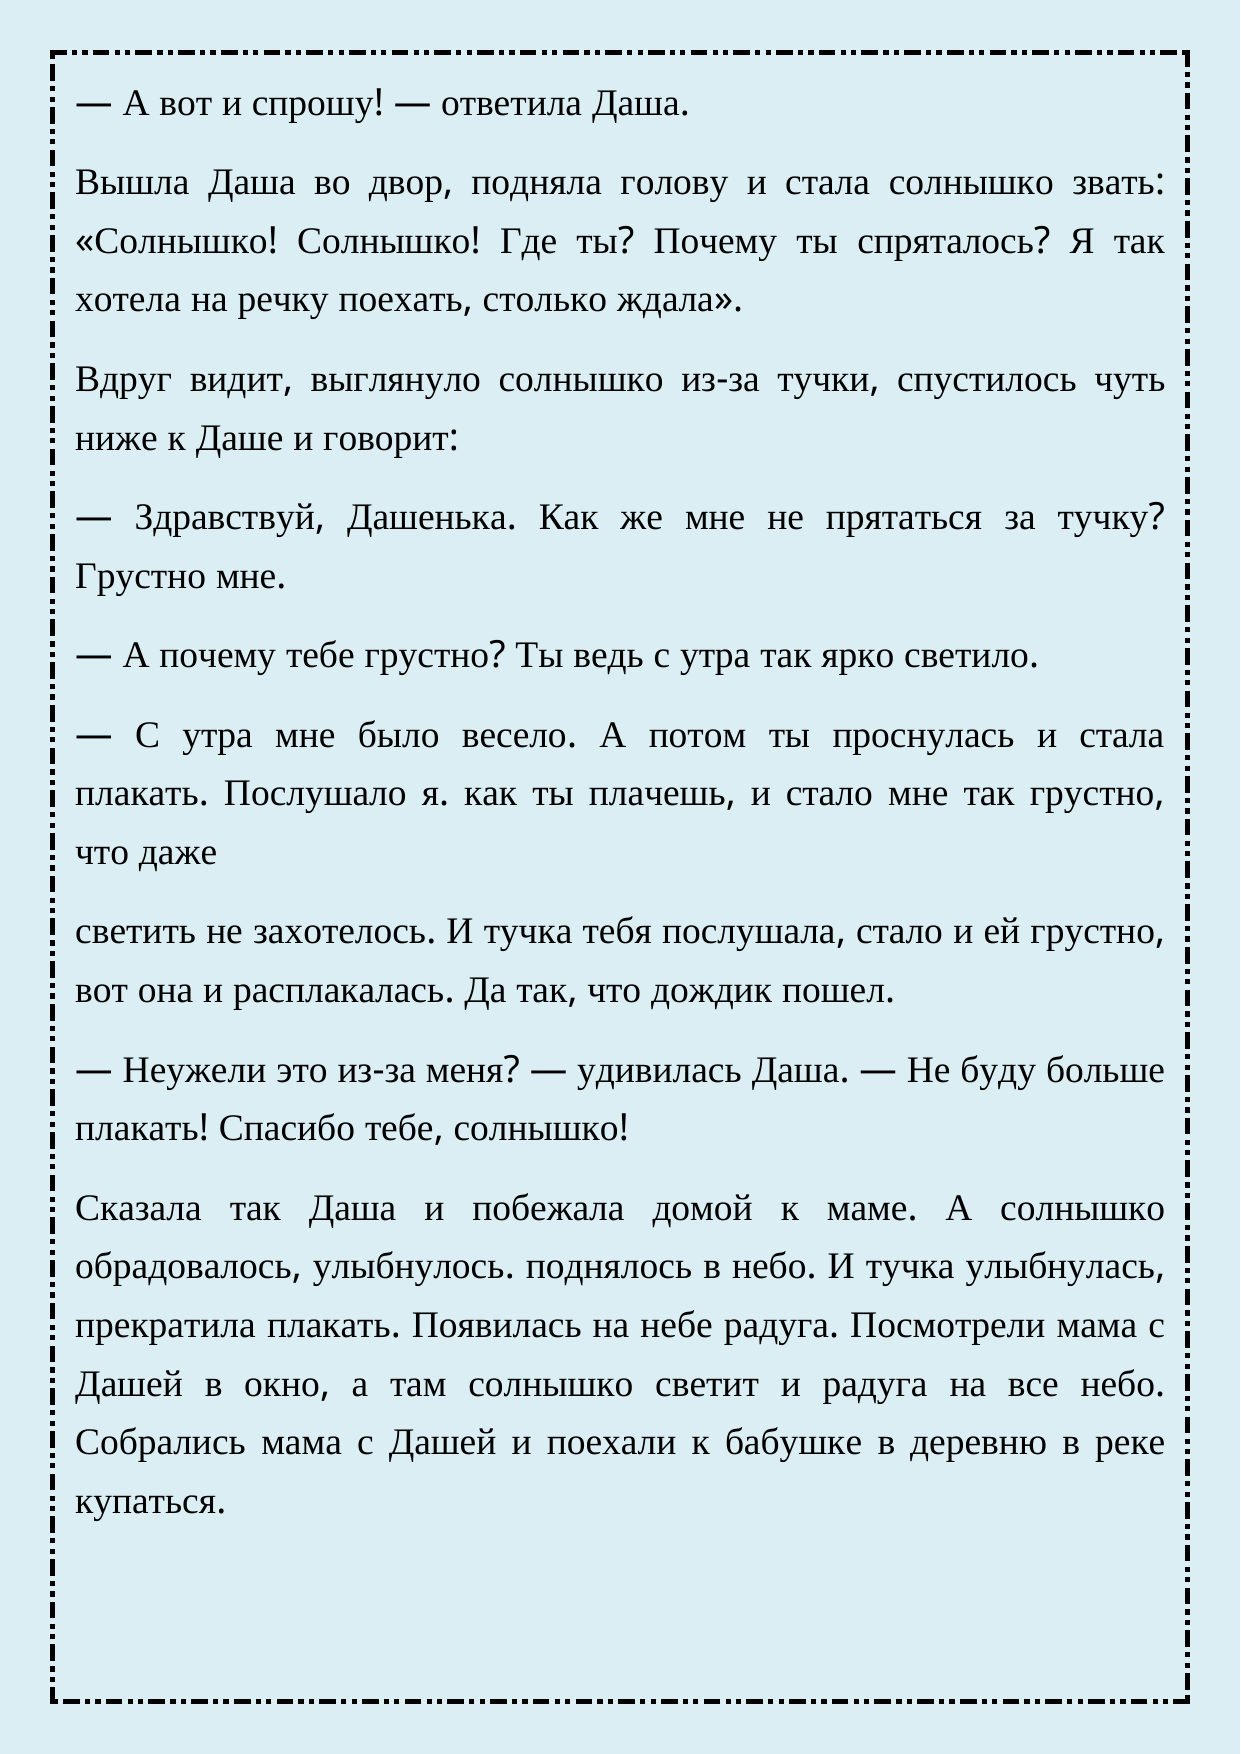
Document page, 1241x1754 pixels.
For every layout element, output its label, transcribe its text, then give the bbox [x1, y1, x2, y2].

text — А вот и спрошу! — ответила Даша. [75, 75, 1165, 126]
text Вышла Даша во двор, подняла голову и стала солнышко звать: «Солнышко! Солнышко! Где ты? Почему ты спряталось? Я так хотела на речку поехать, столько ждала». [75, 154, 1165, 323]
text — С утра мне было весело. А потом ты проснулась и стала плакать. Послушало я. как ты плачешь, и стало мне так грустно, что даже [75, 707, 1165, 875]
text — А почему тебе грустно? Ты ведь с утра так ярко светило. [75, 627, 1165, 678]
text Сказала так Даша и побежала домой к маме. А солнышко обрадовалось, улыбнулось. поднялось в небо. И тучка улыбнулась, прекратила плакать. Появилась на небе радуга. Посмотрели мама с Дашей в окно, а там солнышко светит и радуга на все небо. Собрались мама с Дашей и поехали к бабушке в деревню в реке купаться. [75, 1180, 1165, 1524]
text — Неужели это из-за меня? — удивилась Даша. — Не буду больше плакать! Спасибо тебе, солнышко! [75, 1042, 1165, 1152]
text — Здравствуй, Дашенька. Как же мне не прятаться за тучку? Грустно мне. [75, 489, 1165, 599]
text светить не захотелось. И тучка тебя послушала, стало и ей грустно, вот она и расплакалась. Да так, что дождик пошел. [75, 904, 1165, 1013]
text Вдруг видит, выглянуло солнышко из-за тучки, спустилось чуть ниже к Даше и говорит: [75, 351, 1165, 461]
